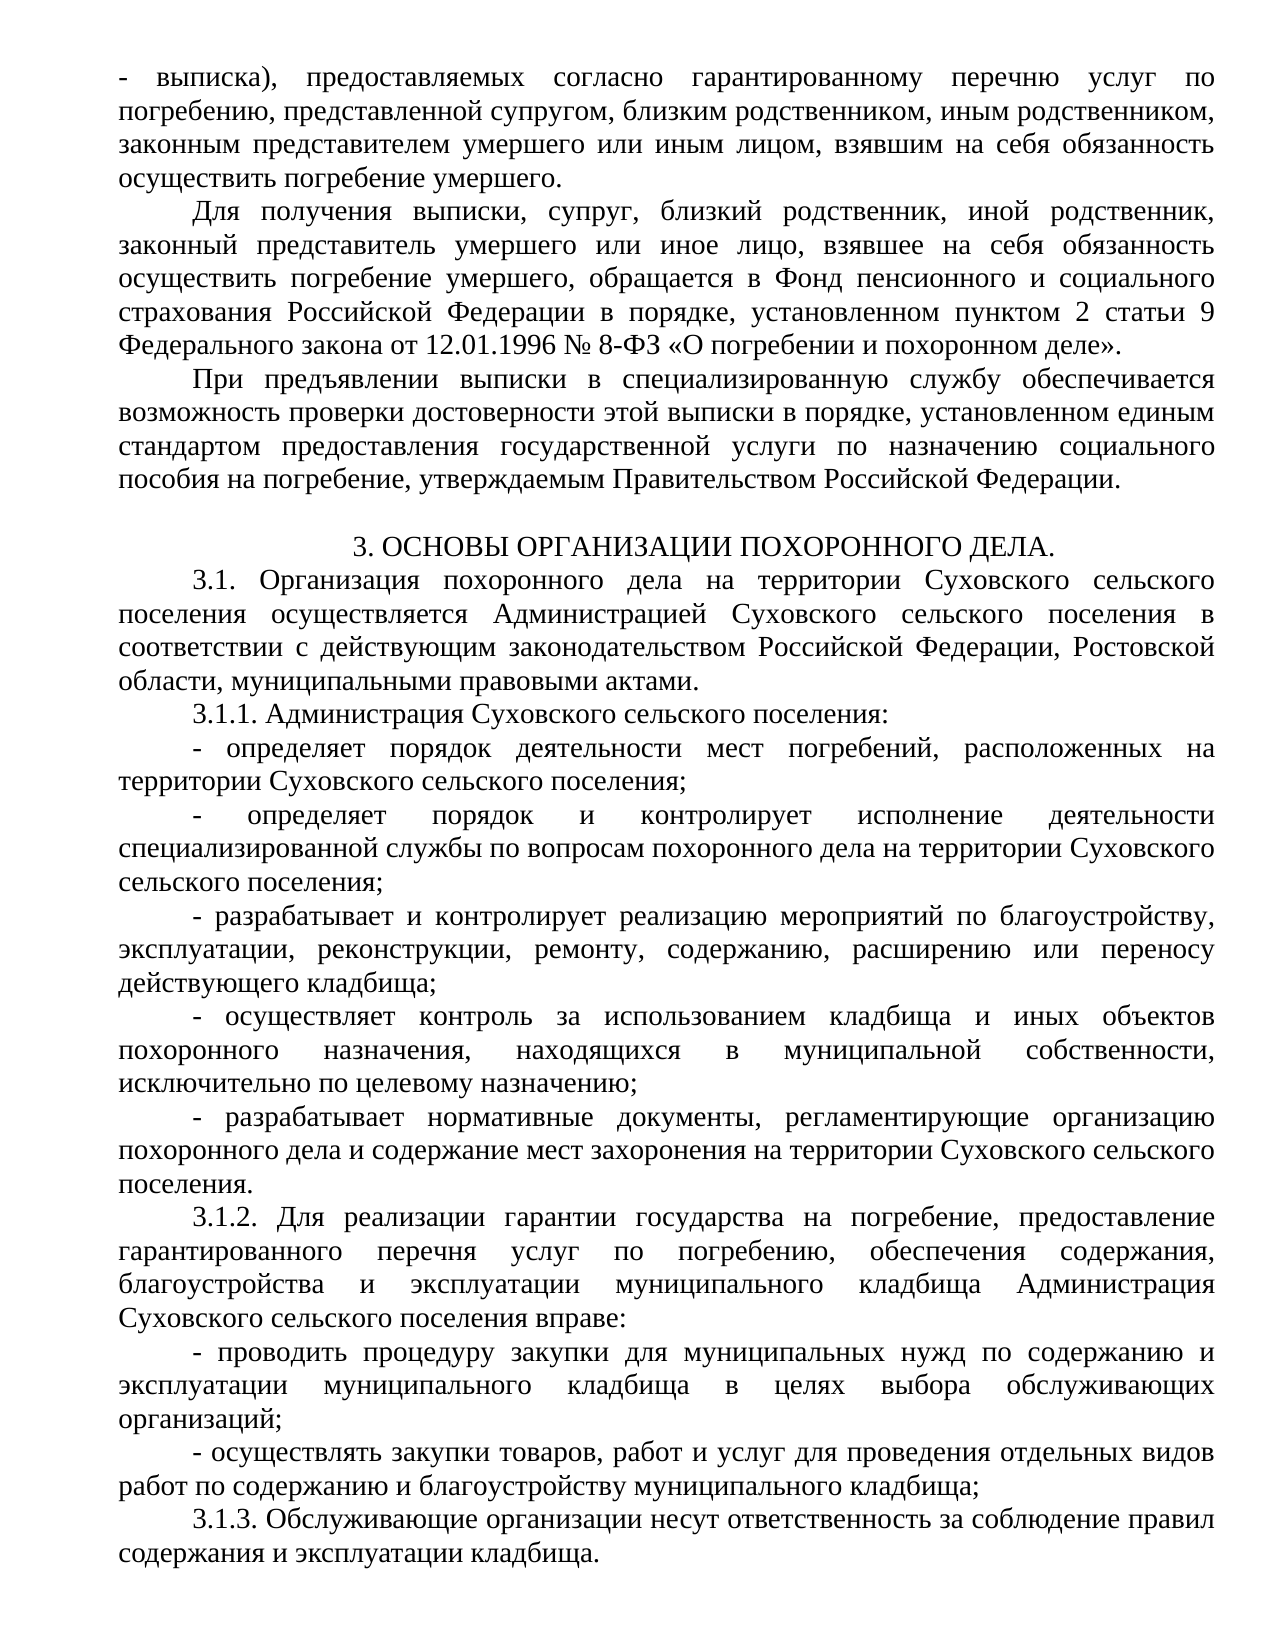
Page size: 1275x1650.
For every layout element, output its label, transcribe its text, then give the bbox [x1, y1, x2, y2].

text 3. ОСНОВЫ ОРГАНИЗАЦИИ ПОХОРОННОГО ДЕЛА. [118, 529, 1216, 562]
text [118, 59, 1216, 193]
text При предъявлении выписки в специализированную службу обеспечивается возможность проверки достоверности этой выписки в порядке, установленном единым стандартом предоставления государственной услуги по назначению социального пособия на погребение, утверждаемым Правительством Российской Федерации. [118, 361, 1216, 495]
text 3.1.3. Обслуживающие организации несут ответственность за соблюдение правил содержания и эксплуатации кладбища. [118, 1501, 1216, 1568]
text 3.1.2. Для реализации гарантии государства на погребение, предоставление гарантированного перечня услуг по погребению, обеспечения содержания, благоустройства и эксплуатации муниципального кладбища Администрация Суховского сельского поселения вправе: [118, 1199, 1216, 1334]
text 3.1. Организация похоронного дела на территории Суховского сельского поселения осуществляется Администрацией Суховского сельского поселения в соответствии с действующим законодательством Российской Федерации, Ростовской области, муниципальными правовыми актами. [118, 562, 1216, 696]
text - разрабатывает и контролирует реализацию мероприятий по благоустройству, эксплуатации, реконструкции, ремонту, содержанию, расширению или переносу действующего кладбища; [118, 898, 1216, 998]
text - осуществляет контроль за использованием кладбища и иных объектов похоронного назначения, находящихся в муниципальной собственности, исключительно по целевому назначению; [118, 998, 1216, 1099]
text 3.1.1. Администрация Суховского сельского поселения: [118, 696, 1216, 730]
text - проводить процедуру закупки для муниципальных нужд по содержанию и эксплуатации муниципального кладбища в целях выбора обслуживающих организаций; [118, 1334, 1216, 1434]
text - определяет порядок и контролирует исполнение деятельности специализированной службы по вопросам похоронного дела на территории Суховского сельского поселения; [118, 797, 1216, 898]
text - осуществлять закупки товаров, работ и услуг для проведения отдельных видов работ по содержанию и благоустройству муниципального кладбища; [118, 1434, 1216, 1501]
text - разрабатывает нормативные документы, регламентирующие организацию похоронного дела и содержание мест захоронения на территории Суховского сельского поселения. [118, 1099, 1216, 1199]
text - определяет порядок деятельности мест погребений, расположенных на территории Суховского сельского поселения; [118, 730, 1216, 797]
text Для получения выписки, супруг, близкий родственник, иной родственник, законный представитель умершего или иное лицо, взявшее на себя обязанность осуществить погребение умершего, обращается в Фонд пенсионного и социального страхования Российской Федерации в порядке, установленном пунктом 2 статьи 9 Федерального закона от 12.01.1996 № 8-ФЗ «О погребении и похоронном деле». [118, 193, 1216, 361]
